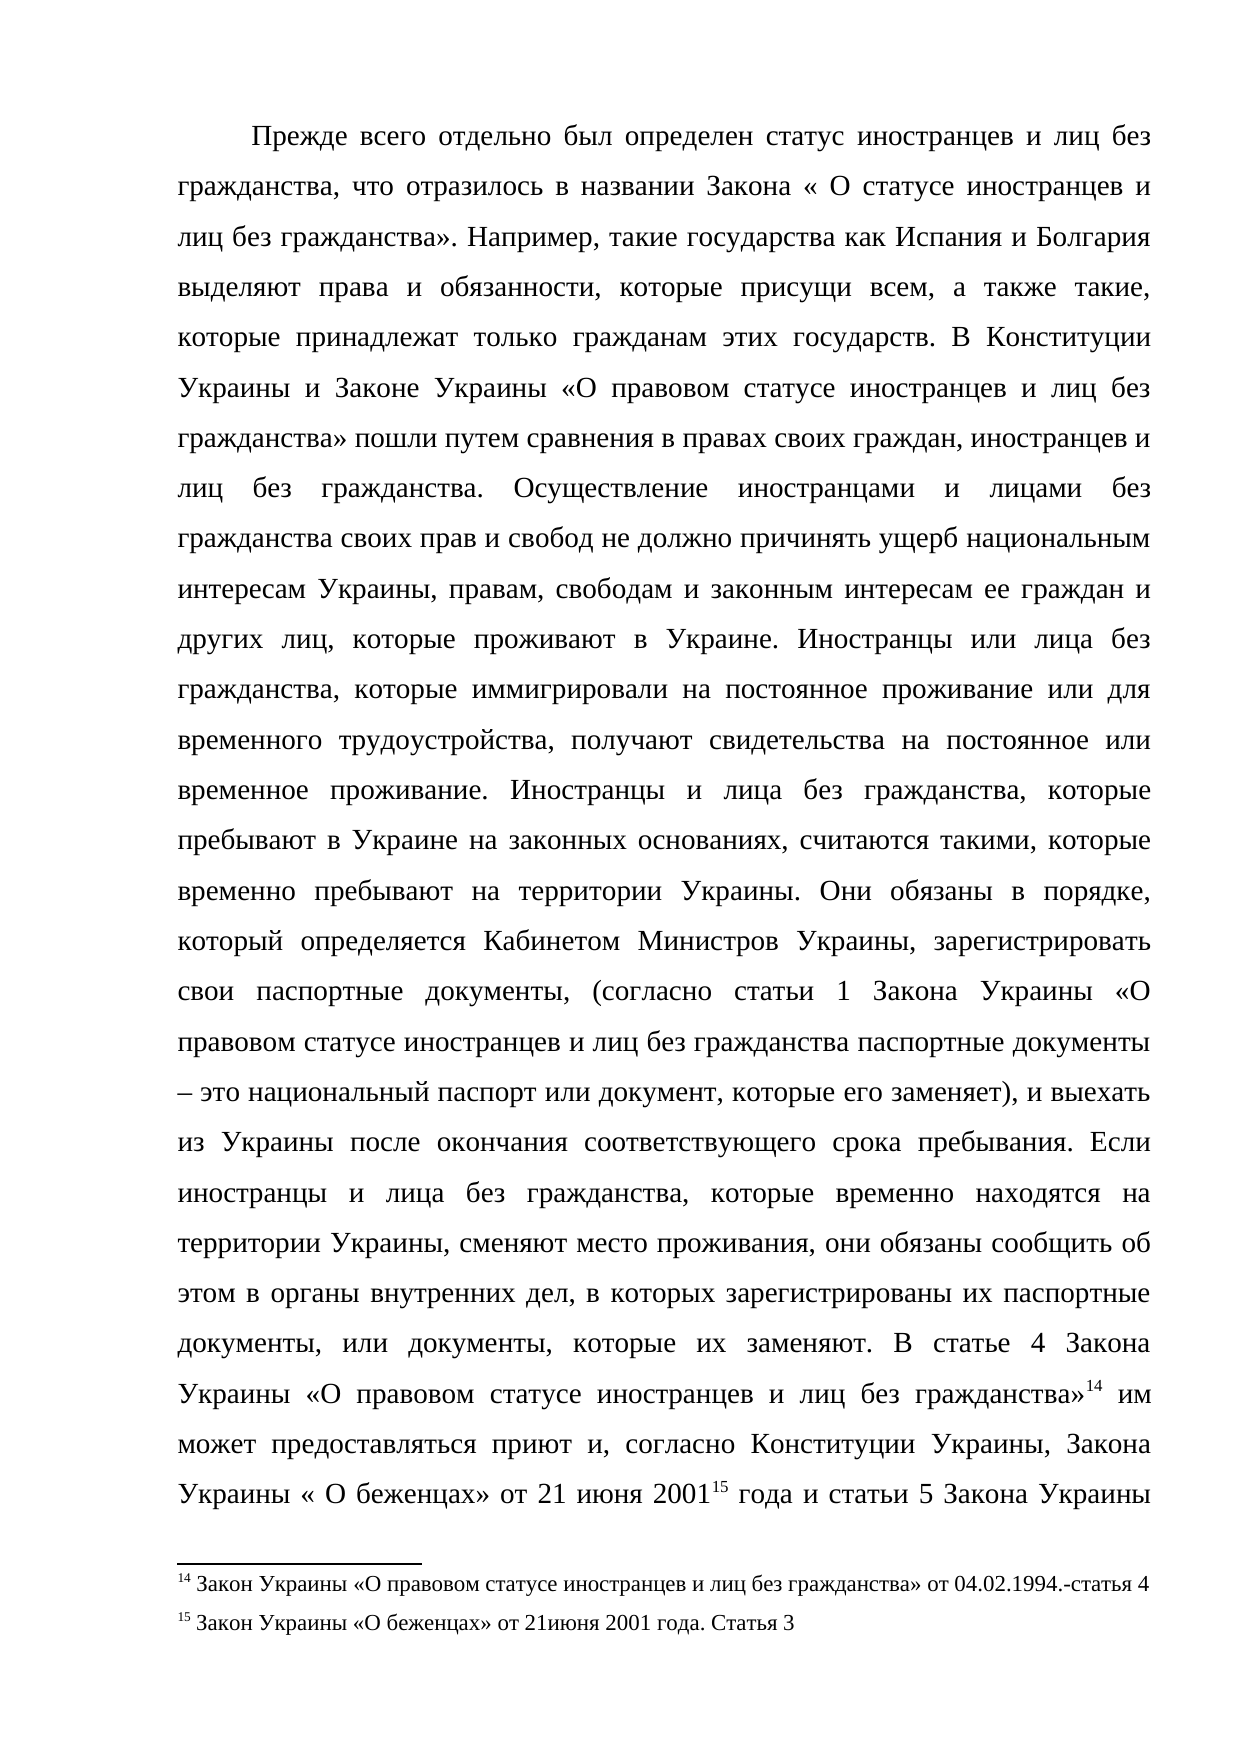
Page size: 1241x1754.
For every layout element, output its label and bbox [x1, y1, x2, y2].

text [177, 118, 1152, 1510]
